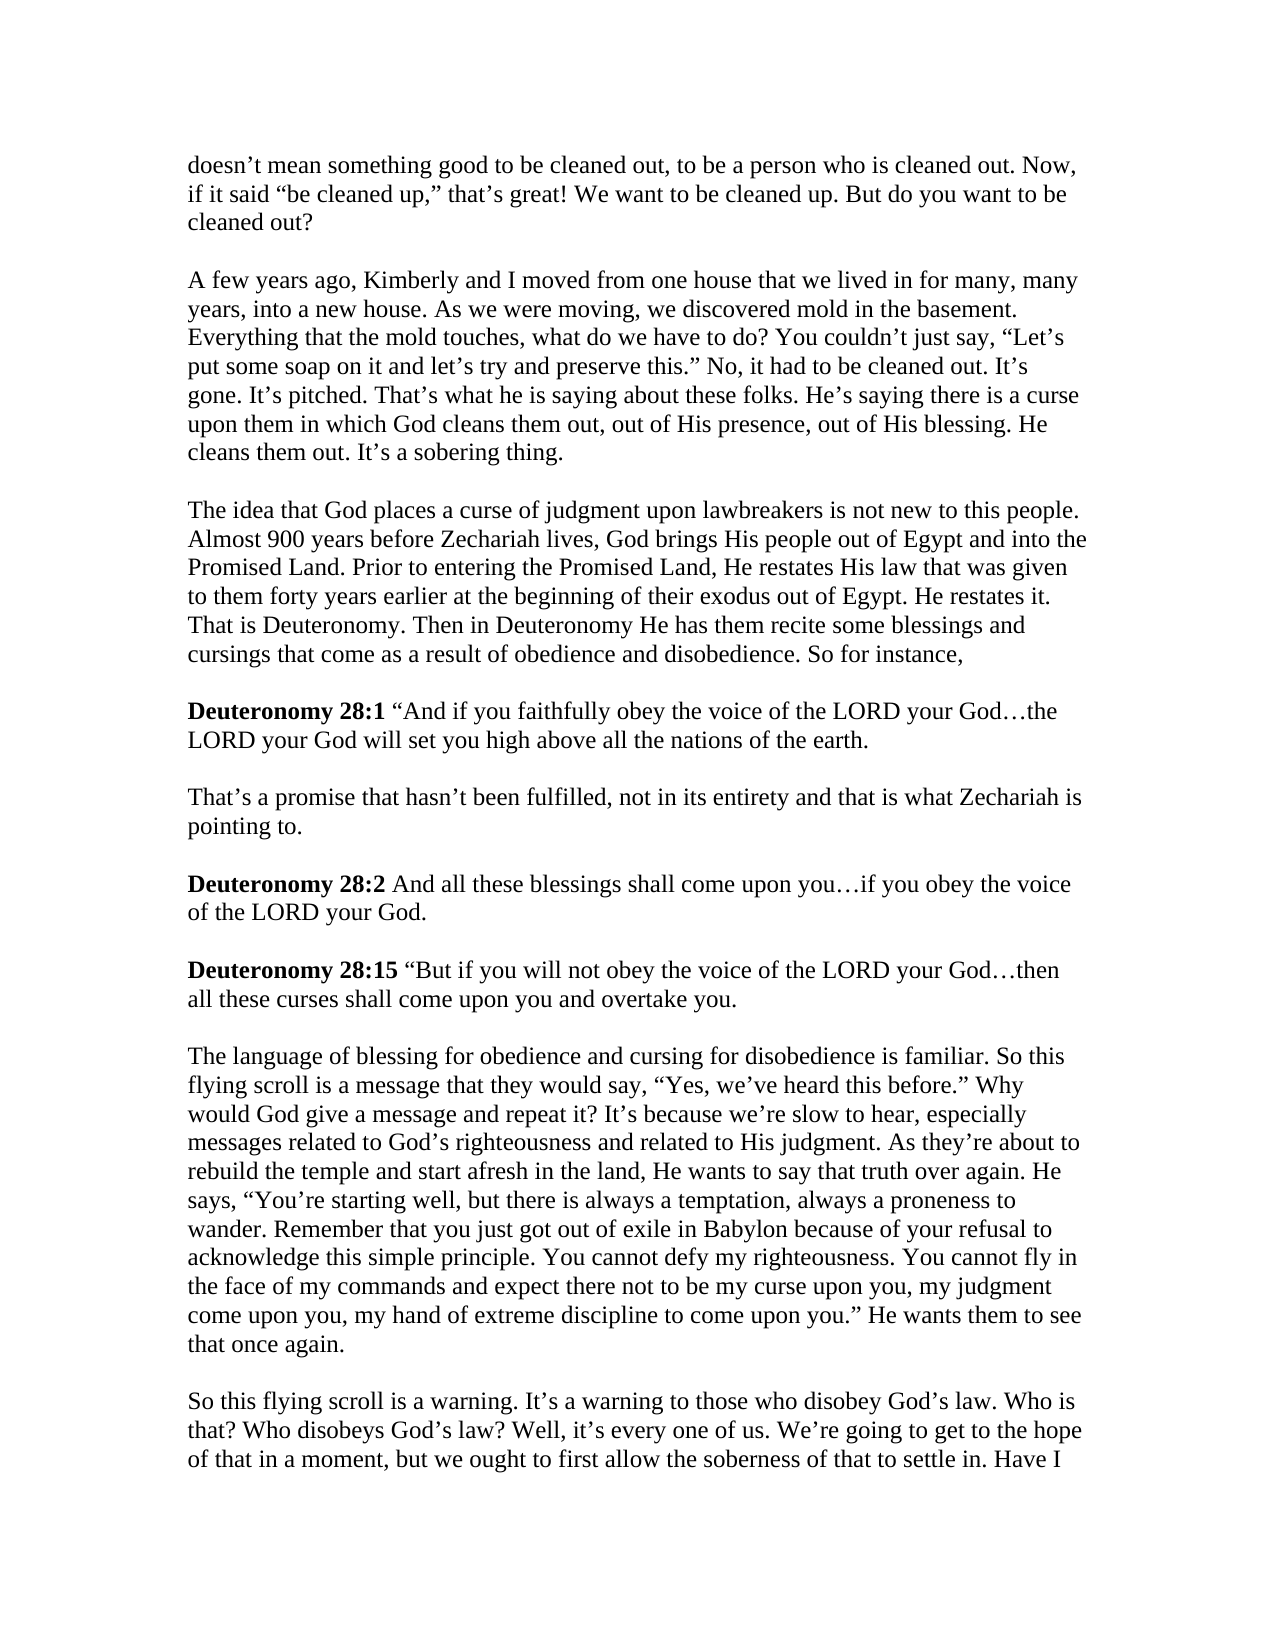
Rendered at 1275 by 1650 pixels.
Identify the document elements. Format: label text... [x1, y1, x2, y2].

text That’s a promise that hasn’t been fulfilled, not in its entirety and that is what Zechariah is pointing to. [187, 782, 1087, 840]
text A few years ago, Kimberly and I moved from one house that we lived in for many, many years, into a new house. As we were moving, we discovered mold in the basement. Everything that the mold touches, what do we have to do? You couldn’t just say, “Let’s put some soap on it and let’s try and preserve this.” No, it had to be cleaned out. It’s gone. It’s pitched. That’s what he is saying about these folks. He’s saying there is a curse upon them in which God cleans them out, out of His presence, out of His blessing. He cleans them out. It’s a sobering thing. [187, 265, 1087, 466]
text The idea that God places a curse of judgment upon lawbreakers is not new to this people. Almost 900 years before Zechariah lives, God brings His people out of and into the Promised Land. Prior to entering the Promised Land, He restates His law that was given to them forty years earlier at the beginning of their exodus out of . He restates it. That is Deuteronomy. Then in Deuteronomy He has them recite some blessings and cursings that come as a result of obedience and disobedience. So for instance, [187, 495, 1087, 667]
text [187, 150, 1087, 236]
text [187, 1386, 1087, 1472]
text The language of blessing for obedience and cursing for disobedience is familiar. So this flying scroll is a message that they would say, “Yes, we’ve heard this before.” Why would God give a message and repeat it? It’s because we’re slow to hear, especially messages related to God’s righteousness and related to His judgment. As they’re about to rebuild the temple and start afresh in the land, He wants to say that truth over again. He says, “You’re starting well, but there is always a temptation, always a proneness to wander. Remember that you just got out of exile in because of your refusal to acknowledge this simple principle. You cannot defy my righteousness. You cannot fly in the face of my commands and expect there not to be my curse upon you, my judgment come upon you, my hand of extreme discipline to come upon you.” He wants them to see that once again. [187, 1041, 1087, 1357]
text Deuteronomy 28:15 “But if you will not obey the voice of the LORD your God…then all these curses shall come upon you and overtake you. [187, 955, 1087, 1012]
text Deuteronomy 28:2 And all these blessings shall come upon you…if you obey the voice of the LORD your God. [187, 869, 1087, 926]
text Deuteronomy 28:1 “And if you faithfully obey the voice of the LORD your God…the LORD your God will set you high above all the nations of the earth. [187, 696, 1087, 754]
